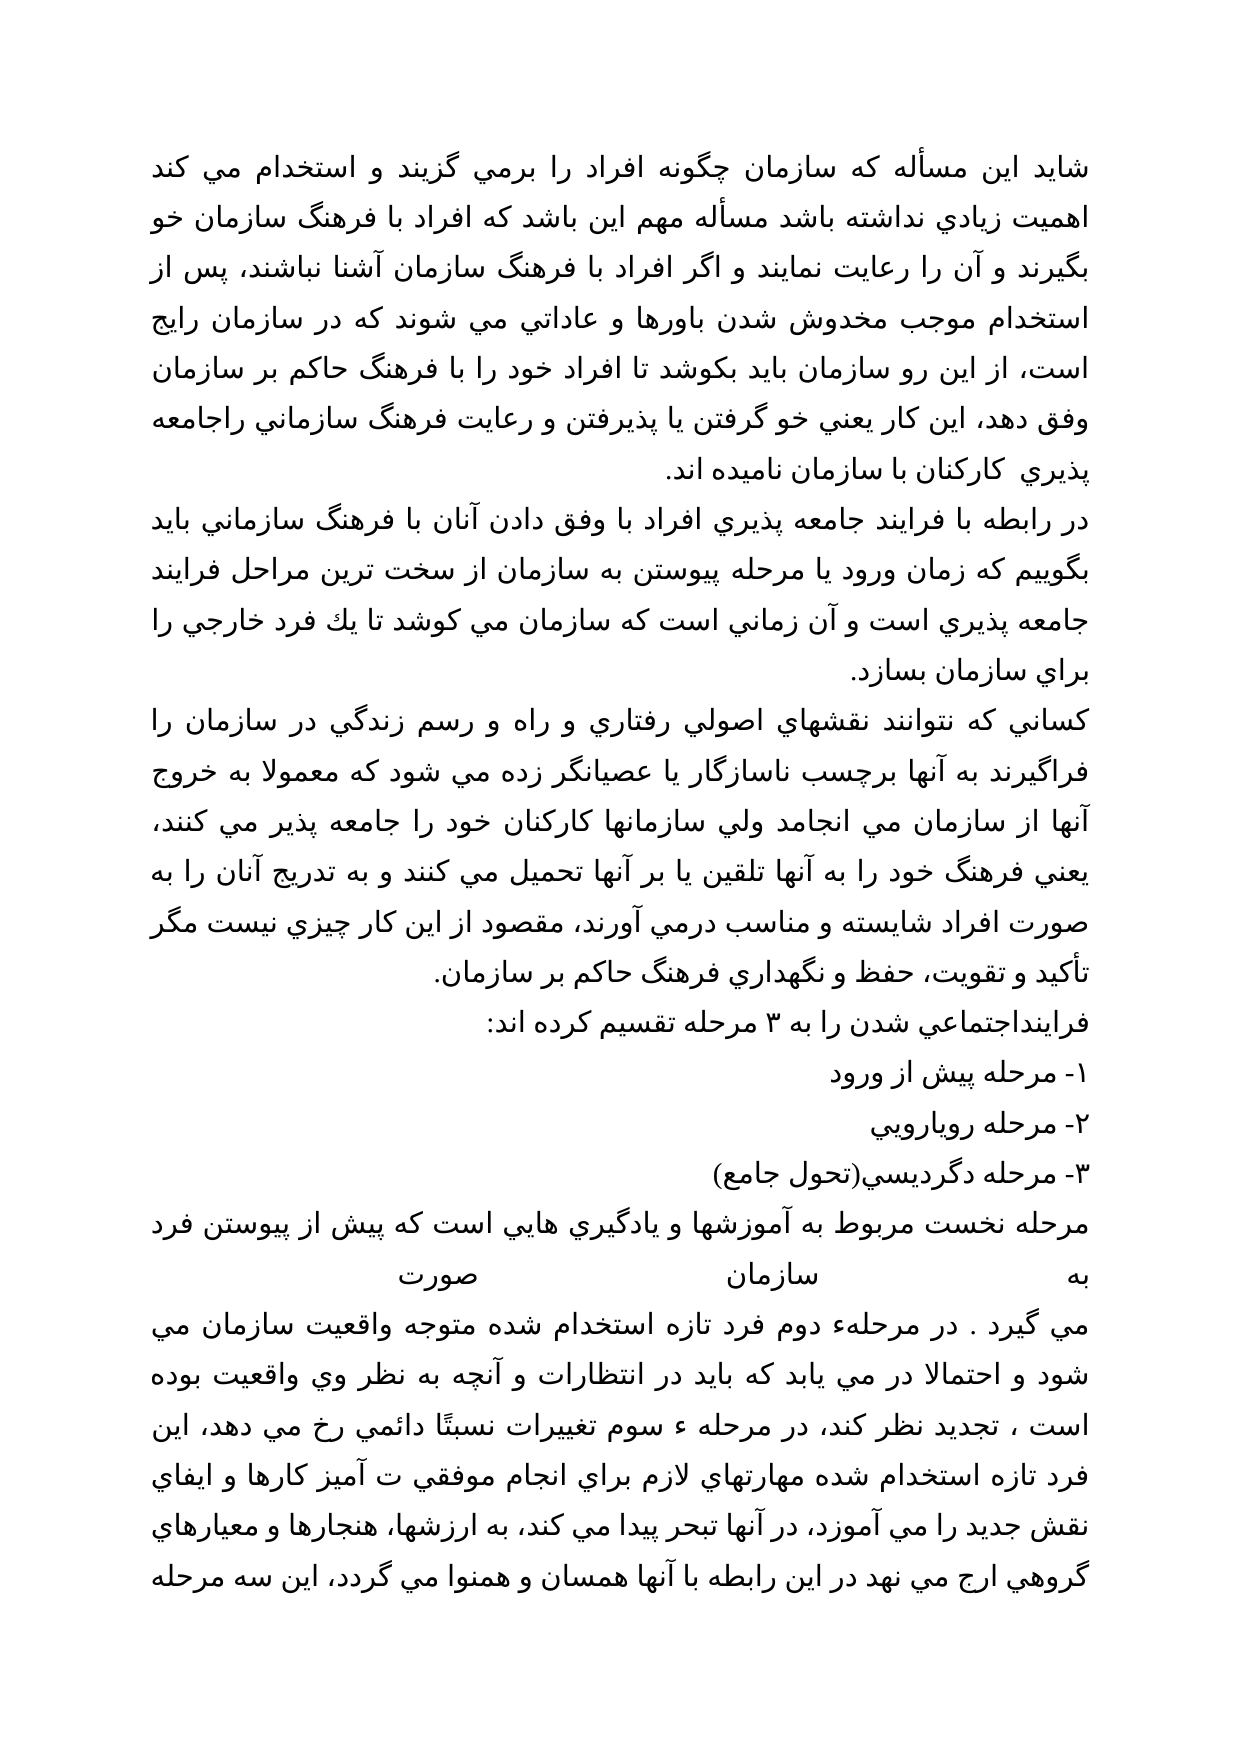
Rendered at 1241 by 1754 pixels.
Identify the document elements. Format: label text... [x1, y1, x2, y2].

text در رابطه با فرايند جامعه پذيري افراد با وفق دادن آنان با فرهنگ سازماني بايد بگوييم كه زمان ورود يا مرحله پيوستن به سازمان از سخت ترين مراحل فرايند جامعه پذيري است و آن زماني است كه سازمان مي كوشد تا يك فرد خارجي را براي سازمان بسازد. [150, 502, 1090, 687]
text ۳- مرحله دگرديسي(تحول جامع) [150, 1156, 1090, 1190]
text شايد اين مسأله كه سازمان چگونه افراد را برمي گزيند و استخدام مي كند اهميت زيادي نداشته باشد مسأله مهم اين باشد كه افراد با فرهنگ سازمان خو بگيرند و آن را رعايت نمايند و اگر افراد با فرهنگ سازمان آشنا نباشند، پس از استخدام موجب مخدوش شدن باورها و عاداتي مي شوند كه در سازمان رايج است، از اين رو سازمان بايد بكوشد تا افراد خود را با فرهنگ حاكم بر سازمان وفق دهد، اين كار يعني خو گرفتن يا پذيرفتن و رعايت فرهنگ سازماني راجامعه پذيري كاركنان با سازمان ناميده اند. [150, 150, 1090, 485]
text كساني كه نتوانند نقشهاي اصولي رفتاري و راه و رسم زندگي در سازمان را فراگيرند به آنها برچسب ناسازگار يا عصيانگر زده مي شود كه معمولا به خروج آنها از سازمان مي انجامد ولي سازمانها كاركنان خود را جامعه پذير مي كنند، يعني فرهنگ خود را به آنها تلقين يا بر آنها تحميل مي كنند و به تدريج آنان را به صورت افراد شايسته و مناسب درمي آورند، مقصود از اين كار چيزي نيست مگر تأكيد و تقويت، حفظ و نگهداري فرهنگ حاكم بر سازمان. [150, 703, 1090, 988]
text فراينداجتماعي شدن را به ۳ مرحله تقسيم كرده اند: [150, 1005, 1090, 1039]
text ۱- مرحله پيش از ورود [150, 1056, 1090, 1089]
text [150, 1207, 1090, 1592]
text ۲- مرحله رويارويي [150, 1106, 1090, 1139]
